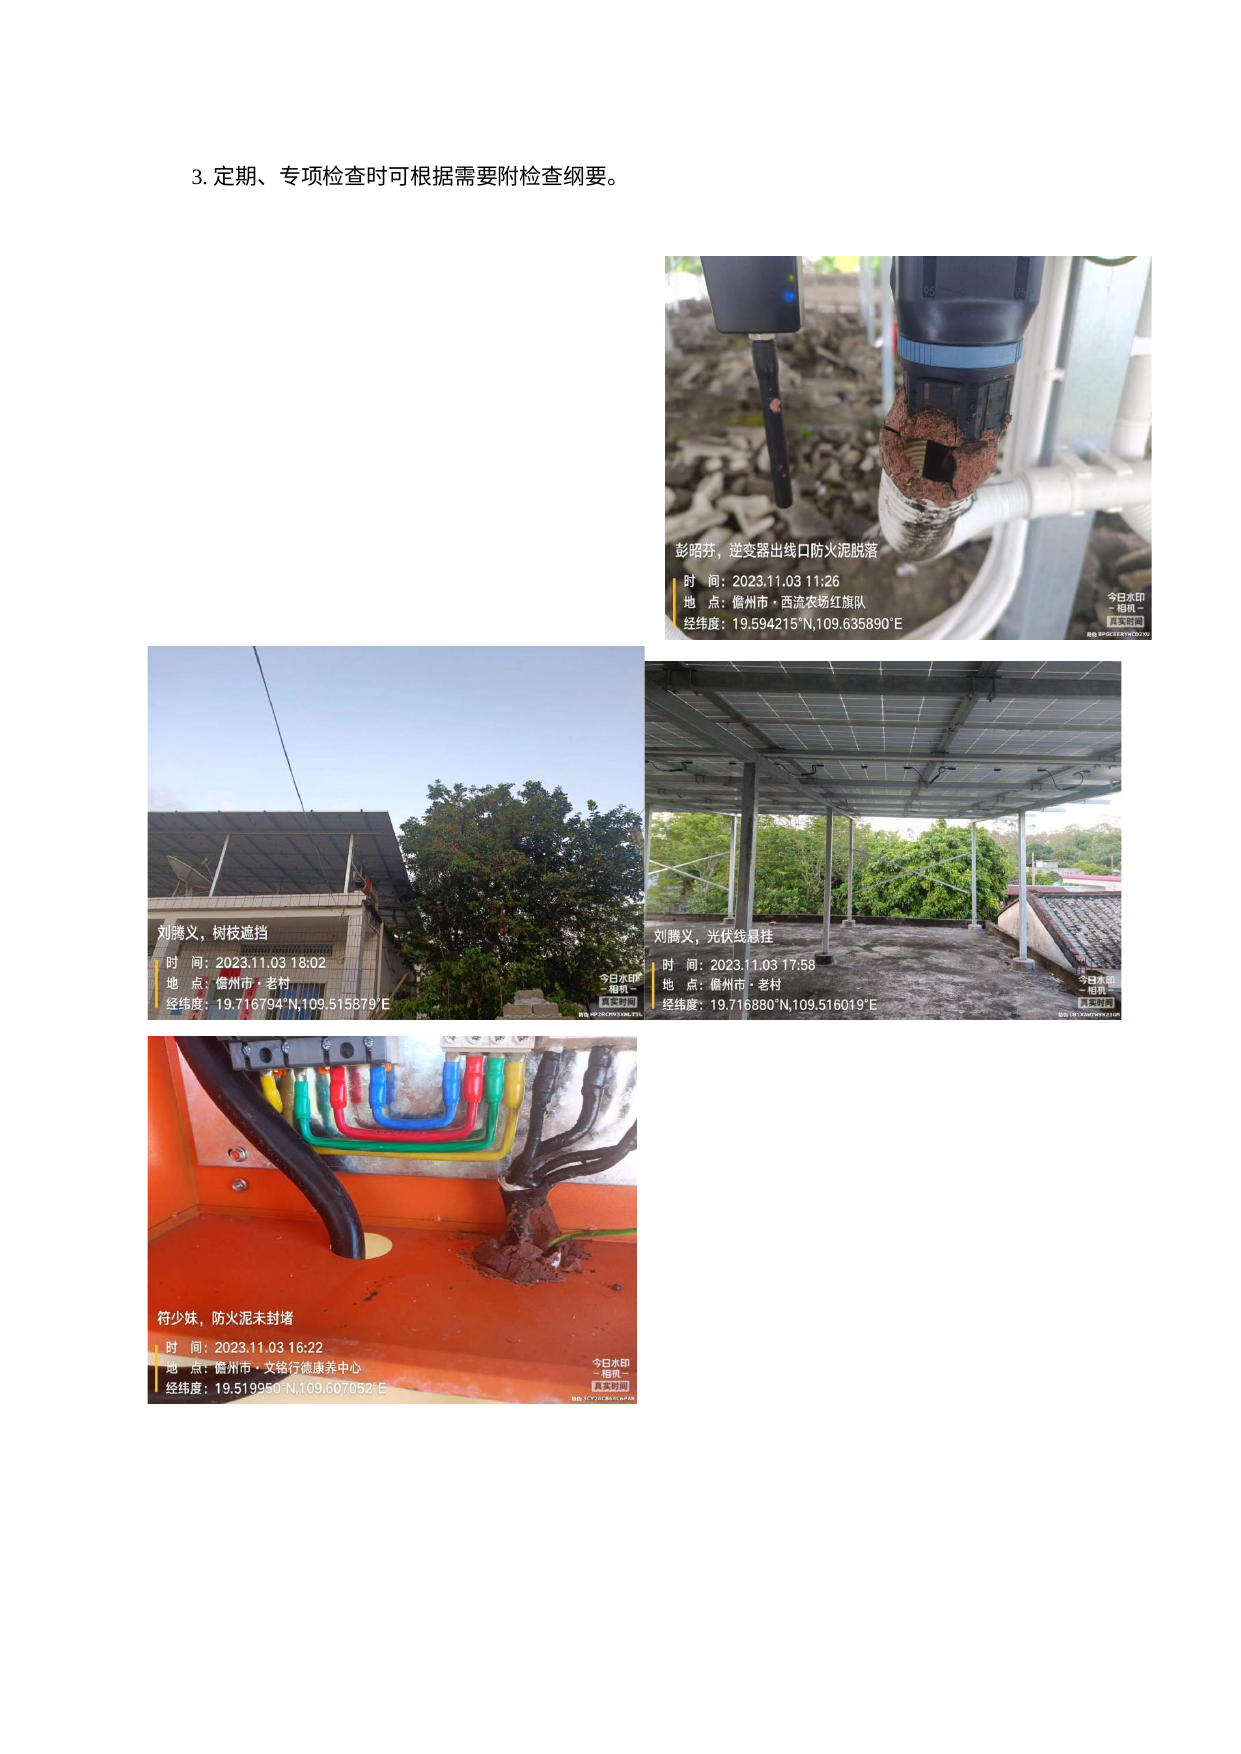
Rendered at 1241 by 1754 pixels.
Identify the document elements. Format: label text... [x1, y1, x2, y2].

picture [665, 256, 1152, 640]
text 3. 定期、专项检查时可根据需要附检查纲要。 [148, 159, 1152, 191]
picture [147, 646, 1122, 1020]
picture [147, 1036, 637, 1404]
